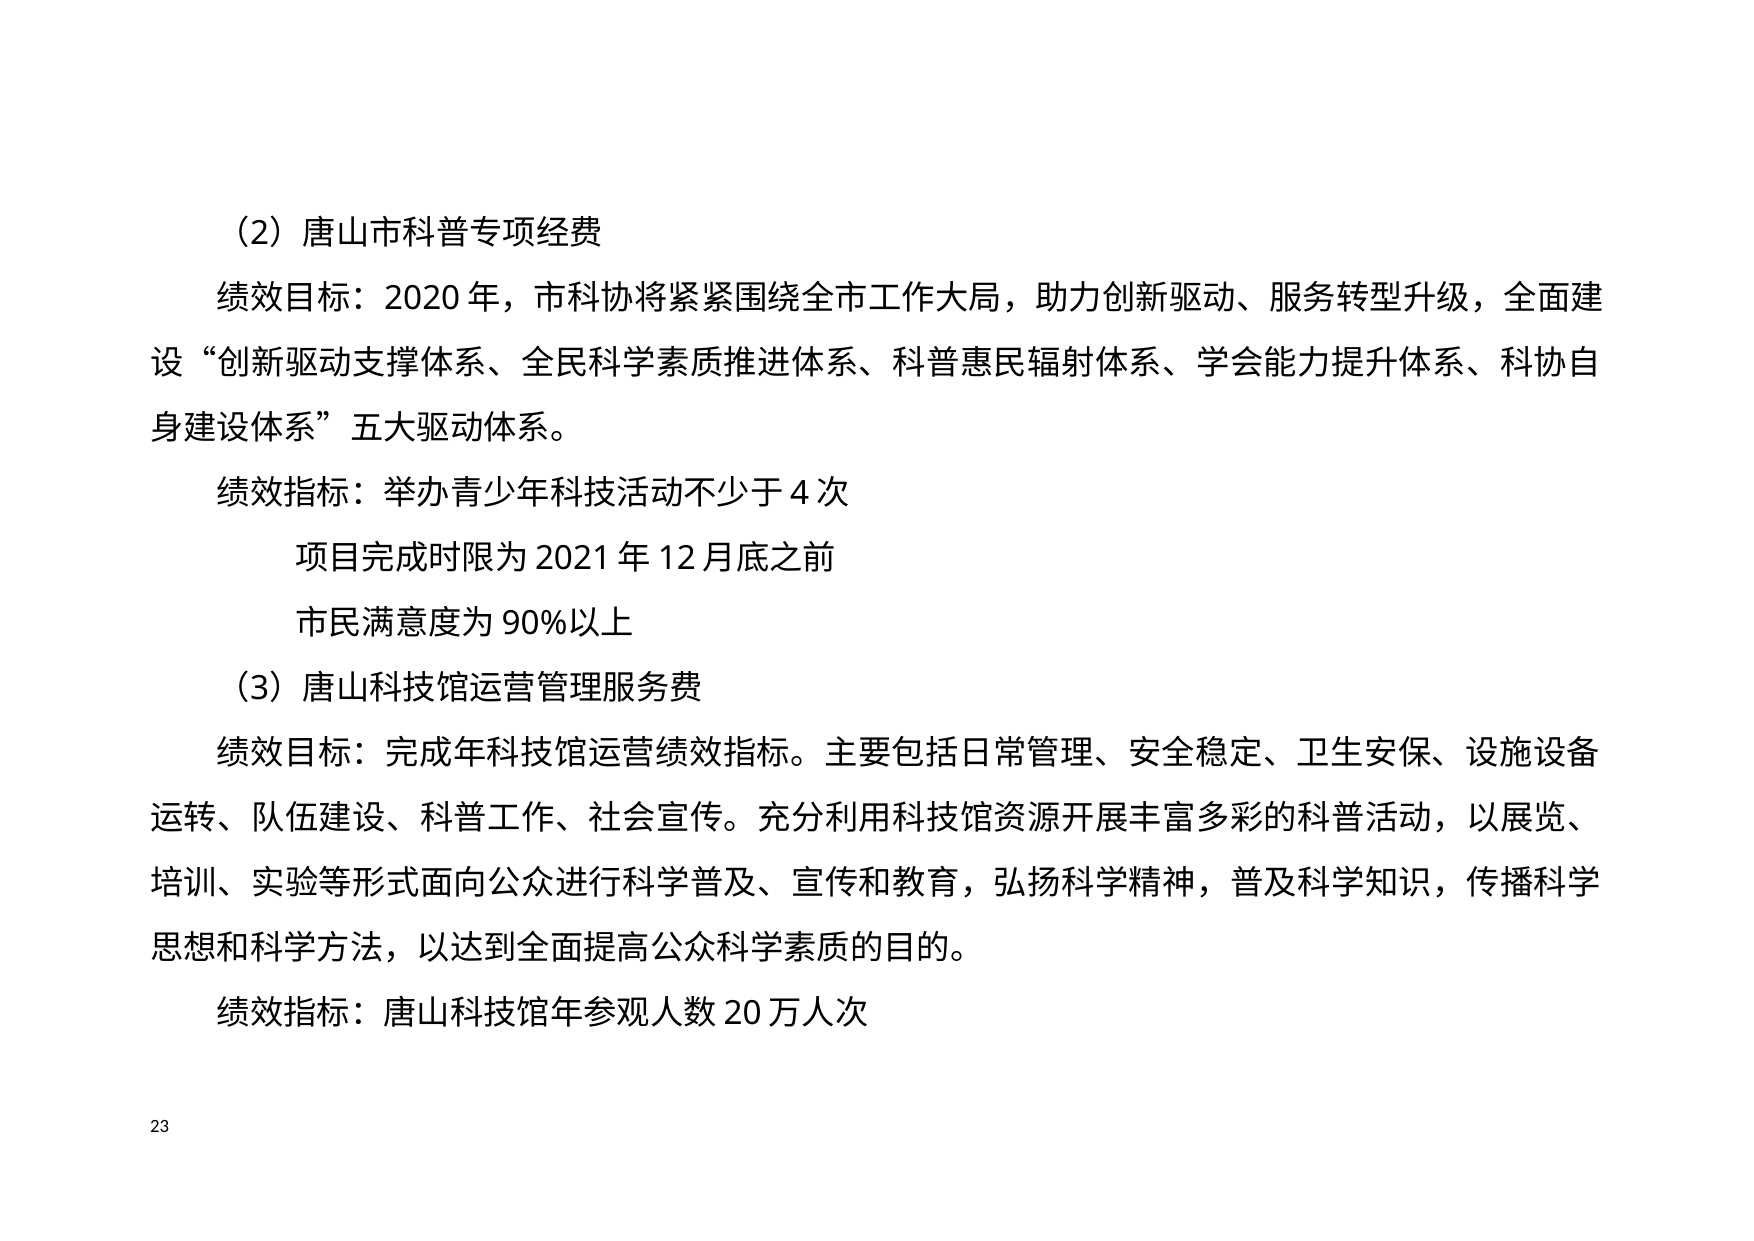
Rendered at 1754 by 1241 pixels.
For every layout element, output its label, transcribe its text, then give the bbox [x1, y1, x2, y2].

text （3）唐山科技馆运营管理服务费 [150, 653, 1604, 718]
text 绩效目标：2020年，市科协将紧紧围绕全市工作大局，助力创新驱动、服务转型升级，全面建设“创新驱动支撑体系、全民科学素质推进体系、科普惠民辐射体系、学会能力提升体系、科协自身建设体系”五大驱动体系。 [150, 263, 1604, 458]
text 项目完成时限为2021年12月底之前 [150, 523, 1604, 588]
text 绩效目标：完成年科技馆运营绩效指标。主要包括日常管理、安全稳定、卫生安保、设施设备运转、队伍建设、科普工作、社会宣传。充分利用科技馆资源开展丰富多彩的科普活动，以展览、培训、实验等形式面向公众进行科学普及、宣传和教育，弘扬科学精神，普及科学知识，传播科学思想和科学方法，以达到全面提高公众科学素质的目的。 [150, 718, 1604, 978]
text （2）唐山市科普专项经费 [150, 198, 1604, 263]
text 绩效指标：举办青少年科技活动不少于4次 [150, 458, 1604, 523]
text 市民满意度为90%以上 [150, 588, 1604, 653]
text 绩效指标：唐山科技馆年参观人数20万人次 [150, 978, 1604, 1043]
